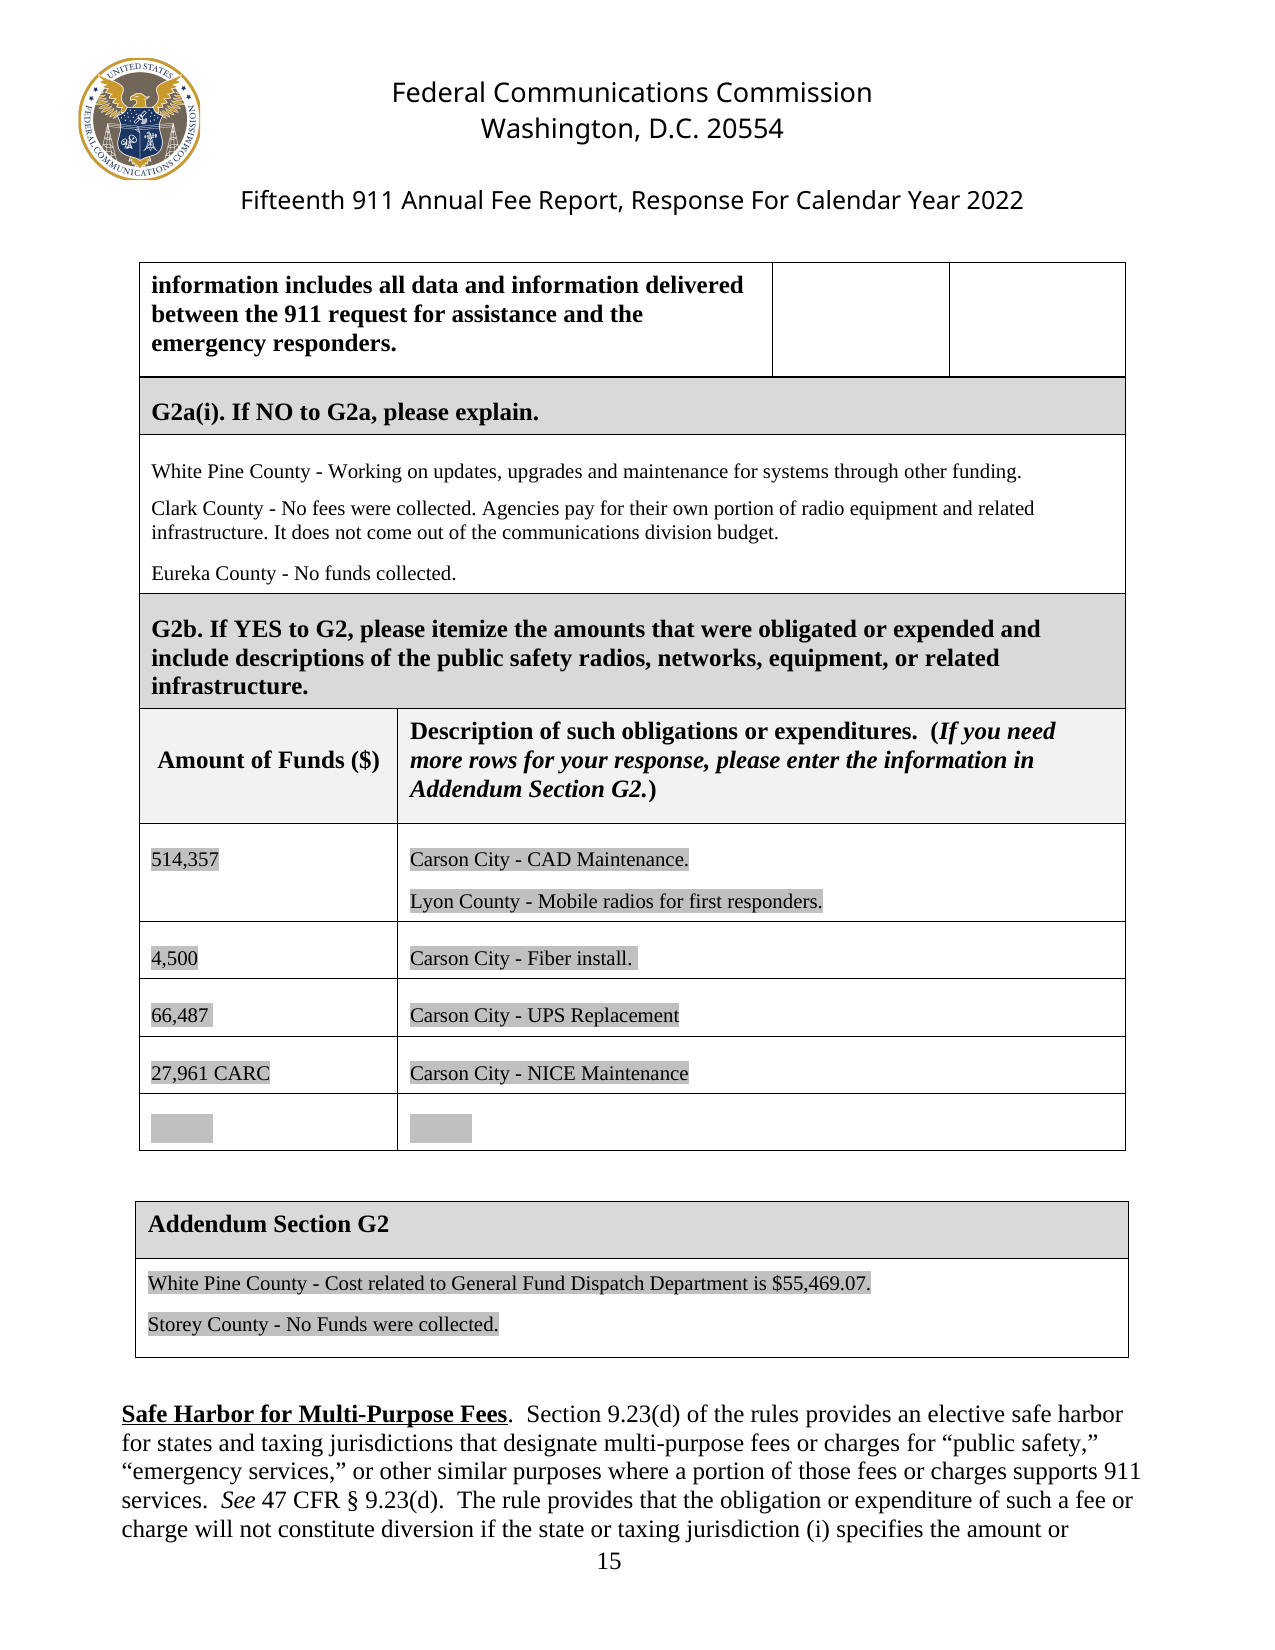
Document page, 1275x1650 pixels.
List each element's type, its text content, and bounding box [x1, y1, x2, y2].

table_cell 27,961 CARC [140, 1037, 397, 1093]
table_cell Carson City - CAD Maintenance. Lyon County - Mobile radios for first responders. [398, 824, 1125, 921]
table_cell [773, 263, 949, 376]
table_cell Description of such obligations or expenditures. (If you need more rows for your response, please enter the information in Addendum Section G2.) [398, 709, 1125, 822]
table_header Addendum Section G2 [136, 1202, 1128, 1258]
table_cell G2b. If YES to G2, please itemize the amounts that were obligated or expended and include descriptions of the public safety radios, networks, equipment, or related infrastructure. [140, 594, 1125, 708]
table_cell [398, 1094, 1125, 1150]
picture [78, 57, 200, 180]
table_cell G2a(i). If NO to G2a, please explain. [140, 378, 1125, 434]
table_cell Amount of Funds ($) [140, 709, 397, 822]
table_cell [140, 1094, 397, 1150]
table_cell 514,357 [140, 824, 397, 921]
table_cell Carson City - UPS Replacement [398, 979, 1125, 1036]
table_cell Carson City - NICE Maintenance [398, 1037, 1125, 1093]
table_cell White Pine County - Cost related to General Fund Dispatch Department is $55,469.07. Storey County - No Funds were collected. [136, 1259, 1128, 1357]
table_cell White Pine County - Working on updates, upgrades and maintenance for systems through other funding. Clark County - No fees were collected. Agencies pay for their own portion of radio equipment and related infrastructure. It does not come out of the communications division budget. Eureka County - No funds collected. [140, 435, 1125, 593]
table_cell [950, 263, 1125, 376]
table_cell 66,487 [140, 979, 397, 1036]
table_cell Carson City - Fiber install. [398, 922, 1125, 978]
table_cell 4,500 [140, 922, 397, 978]
